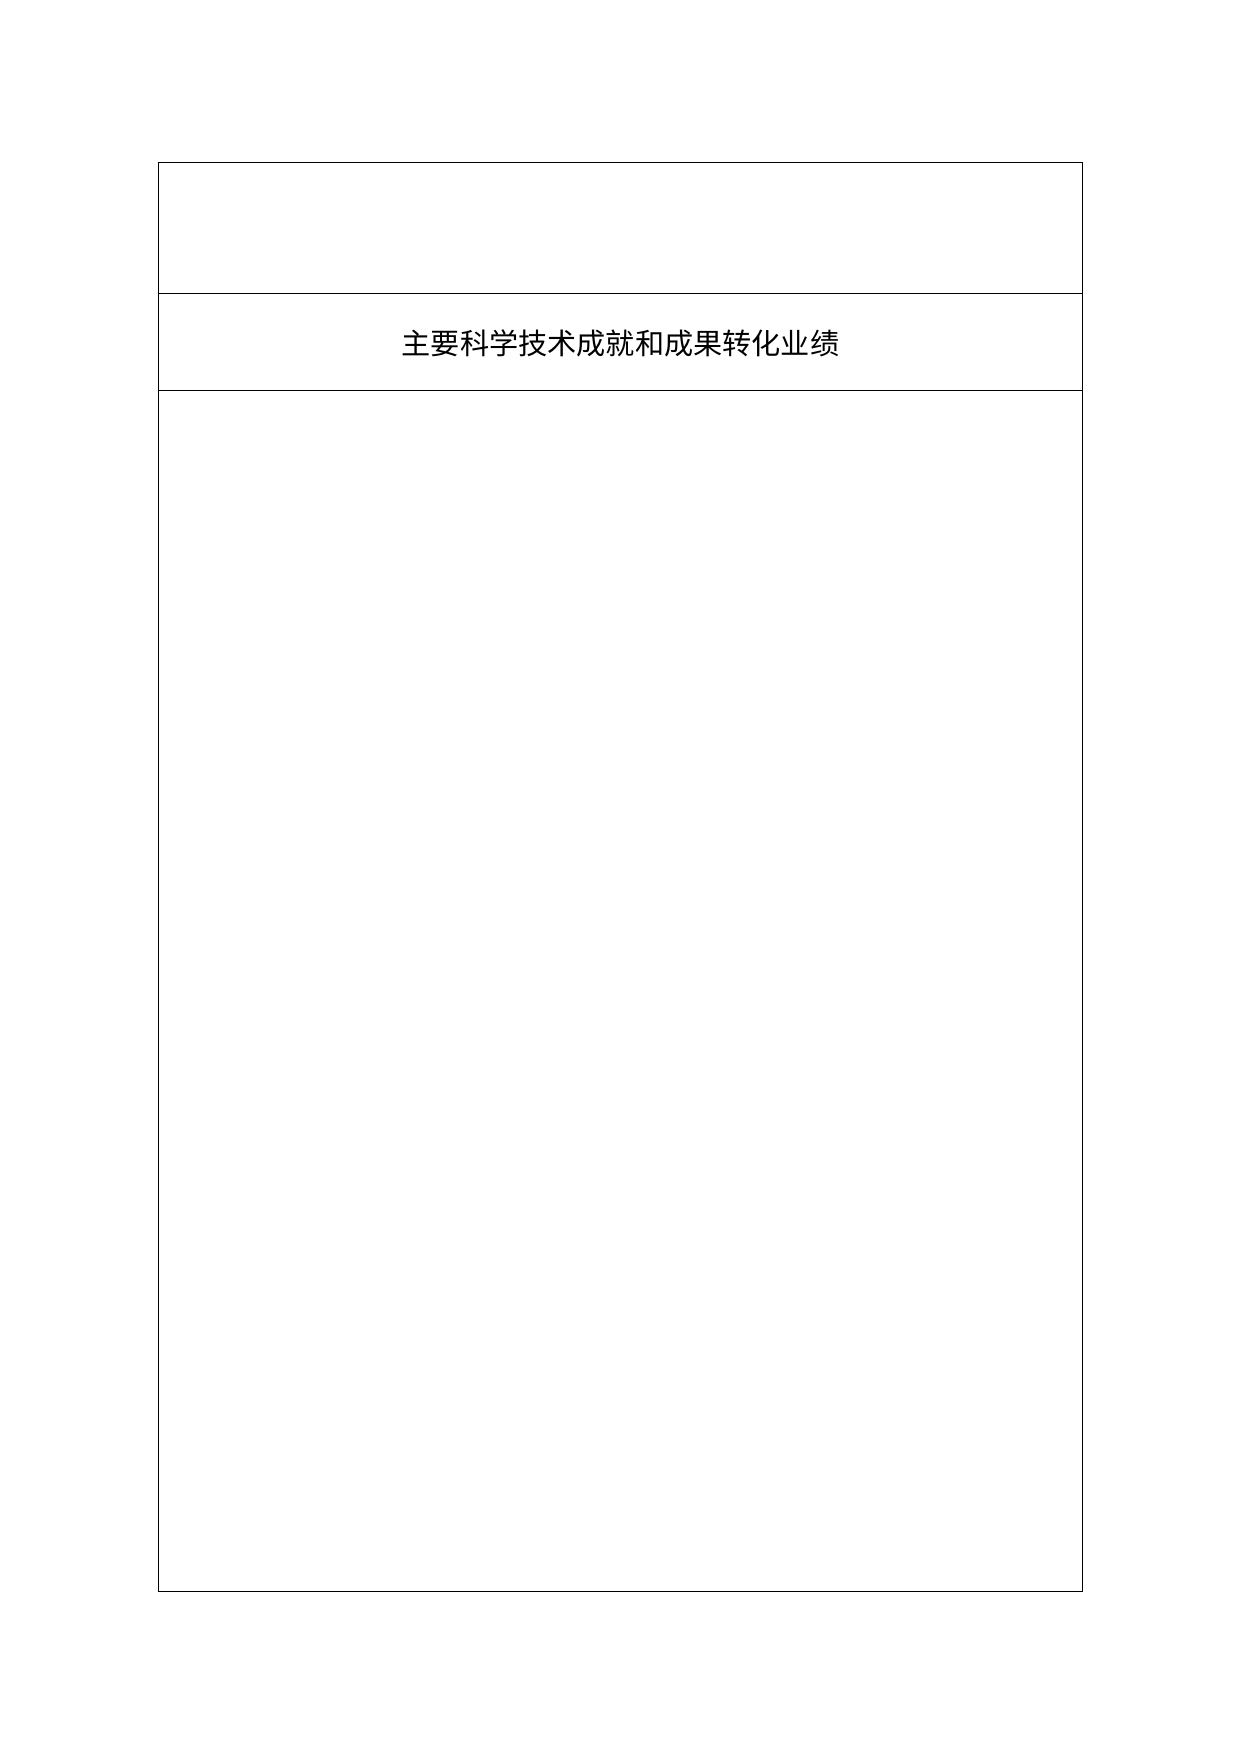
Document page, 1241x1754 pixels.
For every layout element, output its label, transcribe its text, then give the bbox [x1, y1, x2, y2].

table_cell 主要科学技术成就和成果转化业绩 [159, 294, 1082, 390]
table_cell [159, 163, 1082, 293]
table_cell [159, 391, 1082, 1591]
